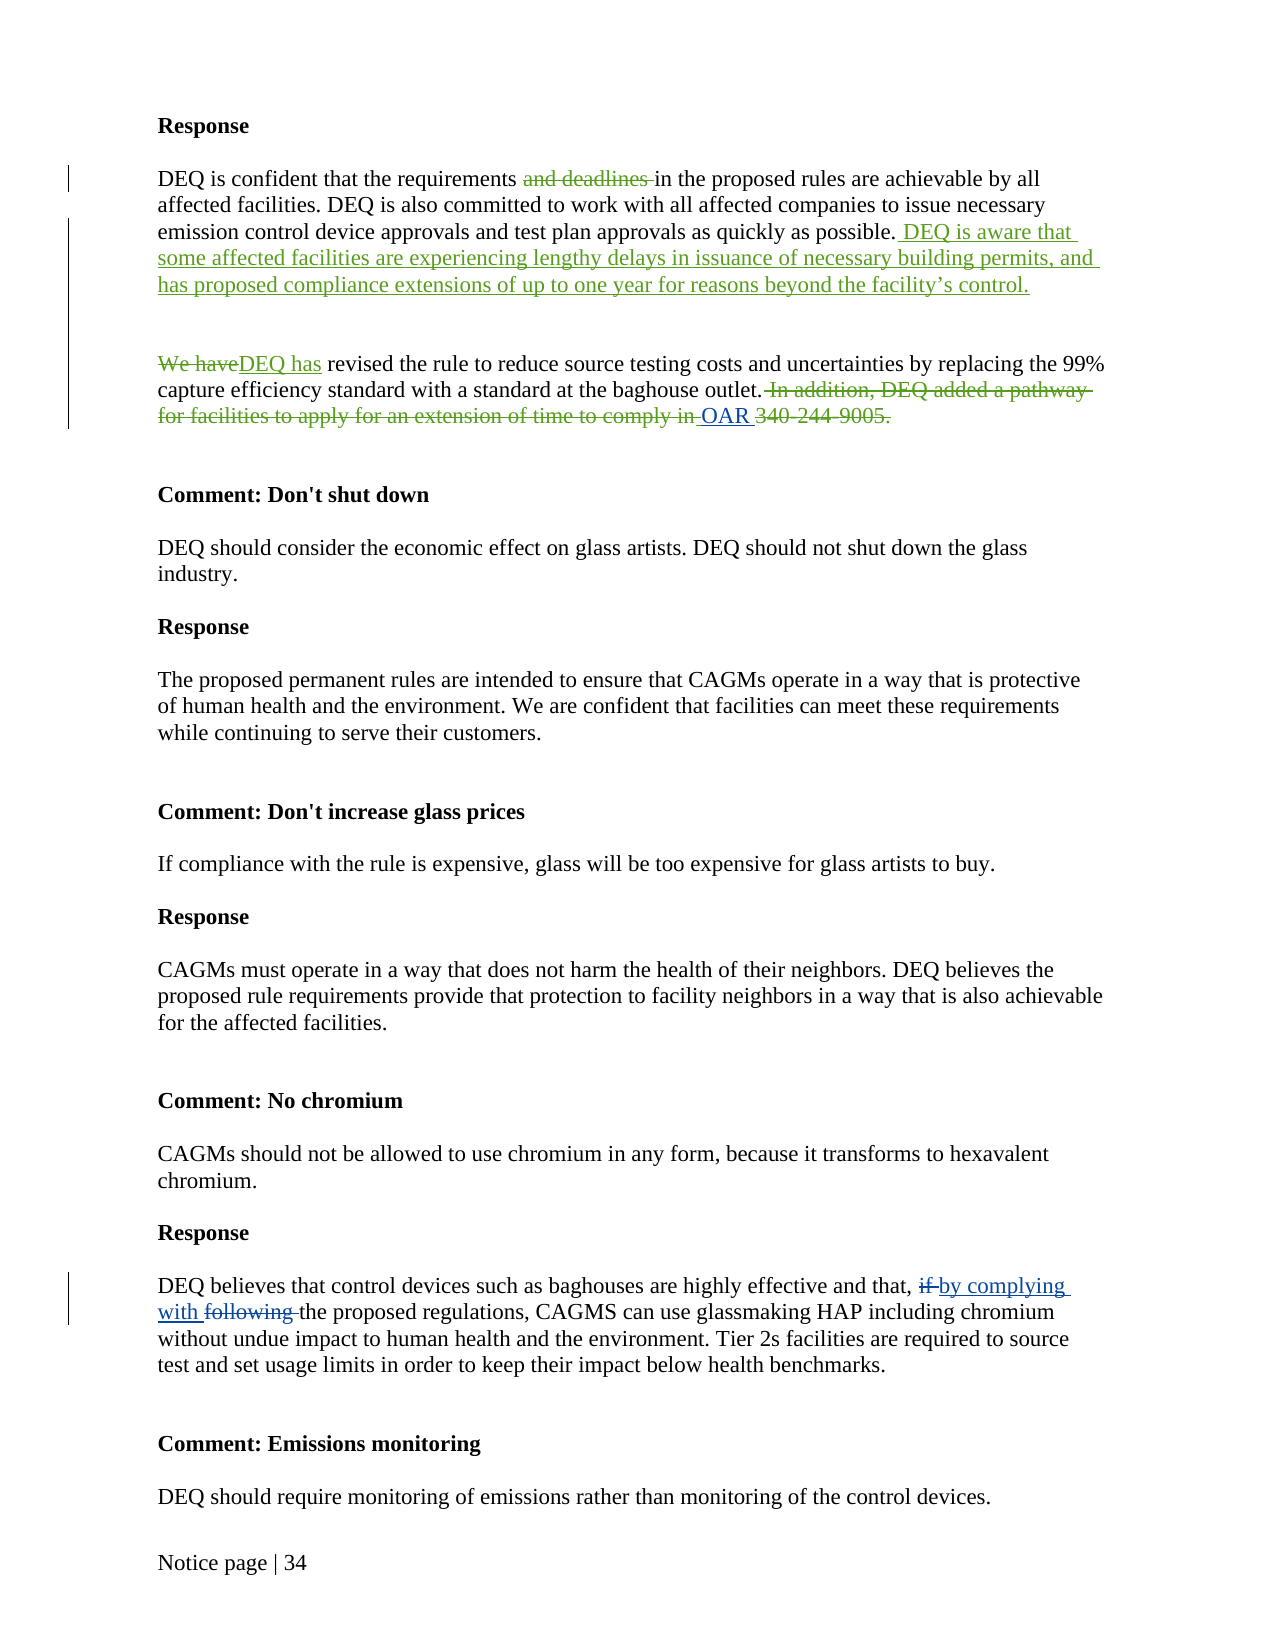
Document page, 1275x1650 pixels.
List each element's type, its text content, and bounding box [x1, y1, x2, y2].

text CAGMs must operate in a way that does not harm the health of their neighbors. DEQ believes the proposed rule requirements provide that protection to facility neighbors in a way that is also achievable for the affected facilities. [157, 956, 1106, 1035]
text Comment: Don't increase glass prices [157, 798, 1106, 824]
text Response [157, 1219, 1106, 1246]
text DEQ should require monitoring of emissions rather than monitoring of the control devices. [157, 1483, 1106, 1509]
text The proposed permanent rules are intended to ensure that CAGMs operate in a way that is protective of human health and the environment. We are confident that facilities can meet these requirements while continuing to serve their customers. [157, 666, 1106, 745]
text If compliance with the rule is expensive, glass will be too expensive for glass artists to buy. [157, 850, 1106, 877]
text DEQ should consider the economic effect on glass artists. DEQ should not shut down the glass industry. [157, 534, 1106, 587]
text Comment: No chromium [157, 1088, 1106, 1114]
text Comment: Don't shut down [157, 481, 1106, 508]
text Response [157, 613, 1106, 639]
text revised the rule to reduce source testing costs and uncertainties by replacing the 99% capture efficiency standard with a standard at the baghouse outlet. [157, 350, 1106, 429]
text DEQ is confident that the requirements in the proposed rules are achievable by all affected facilities. DEQ is also committed to work with all affected companies to issue necessary emission control device approvals and test plan approvals as quickly as possible. [157, 165, 1106, 297]
text Comment: Emissions monitoring [157, 1430, 1106, 1457]
text DEQ believes that control devices such as baghouses are highly effective and that, the proposed regulations, CAGMS can use glassmaking HAP including chromium without undue impact to human health and the environment. Tier 2s facilities are required to source test and set usage limits in order to keep their impact below health benchmarks. [157, 1272, 1106, 1377]
text Response [157, 903, 1106, 929]
text CAGMs should not be allowed to use chromium in any form, because it transforms to hexavalent chromium. [157, 1140, 1106, 1193]
text Response [157, 112, 1106, 139]
